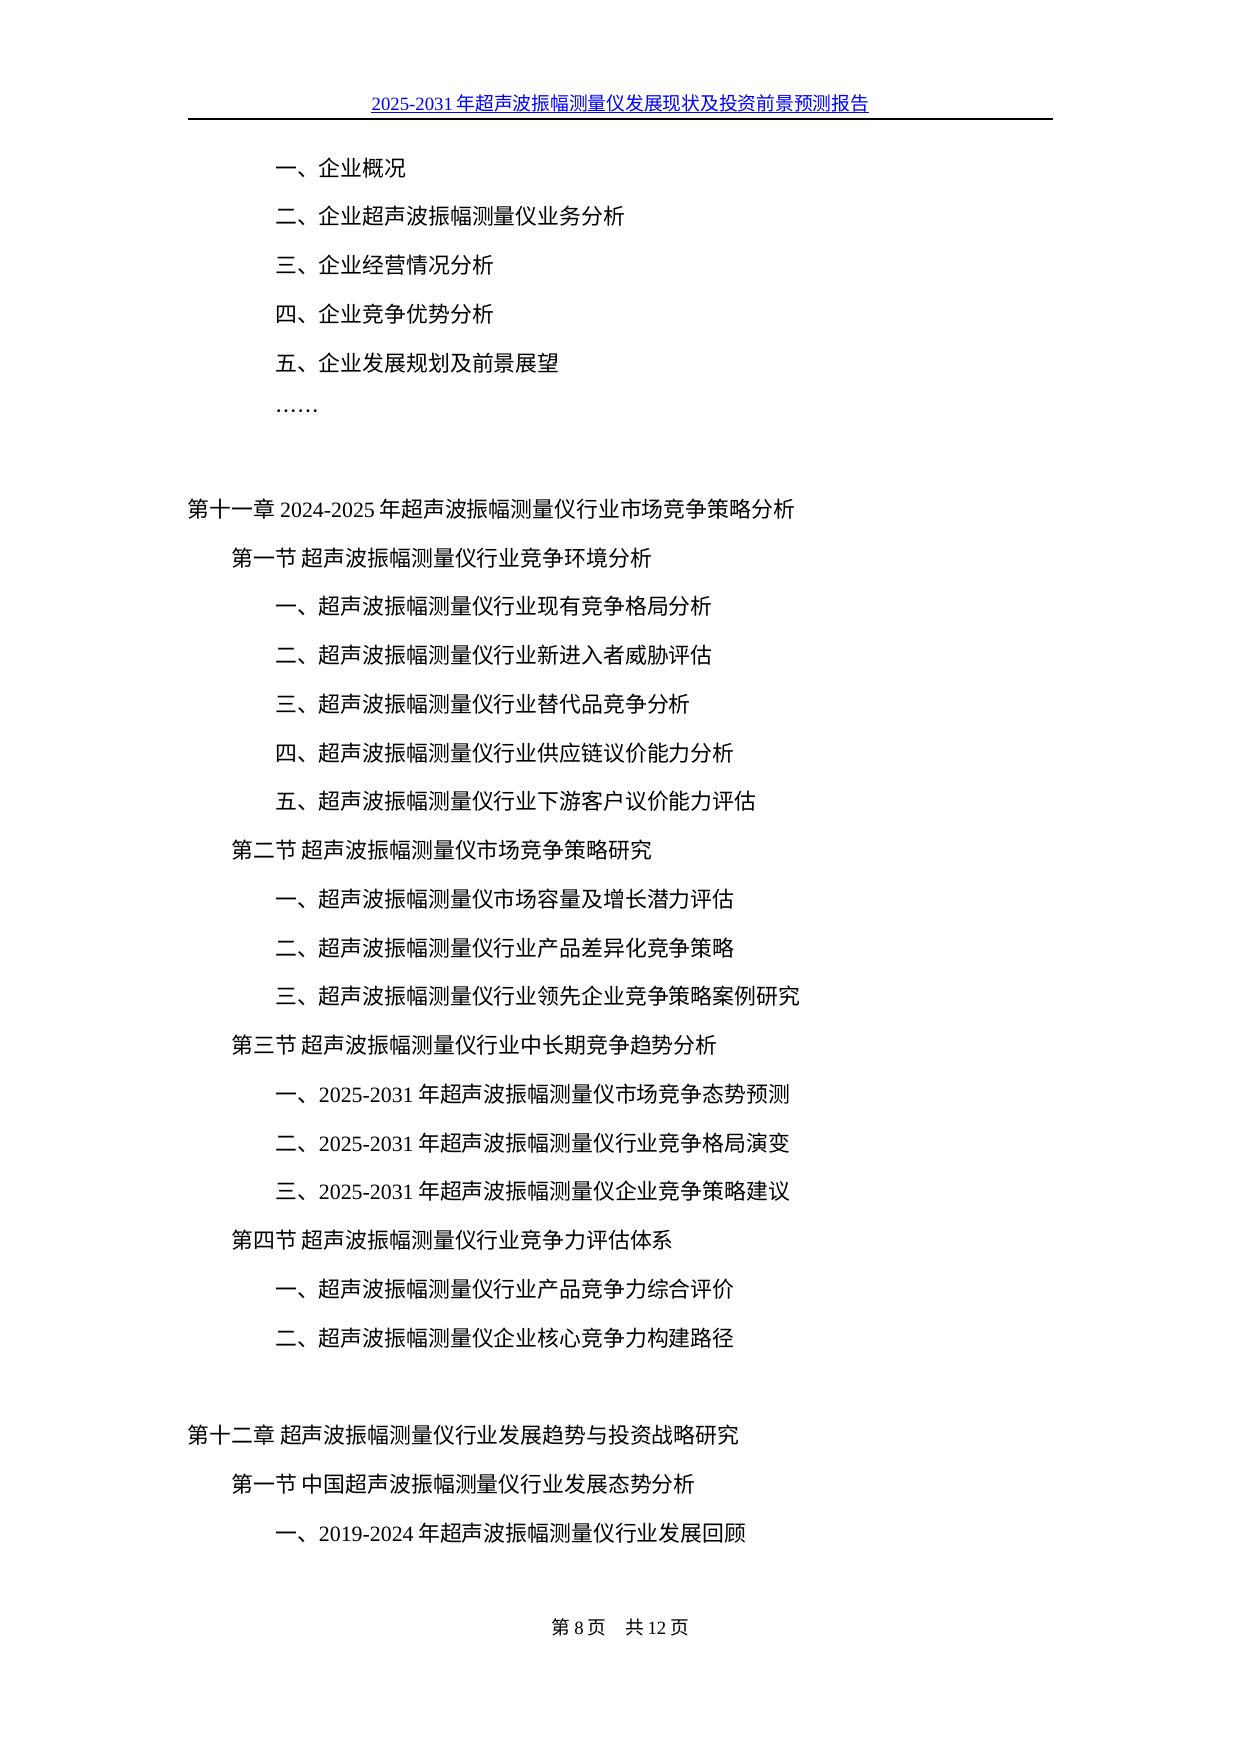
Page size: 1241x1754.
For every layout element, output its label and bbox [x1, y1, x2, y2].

text [187, 150, 1053, 1548]
